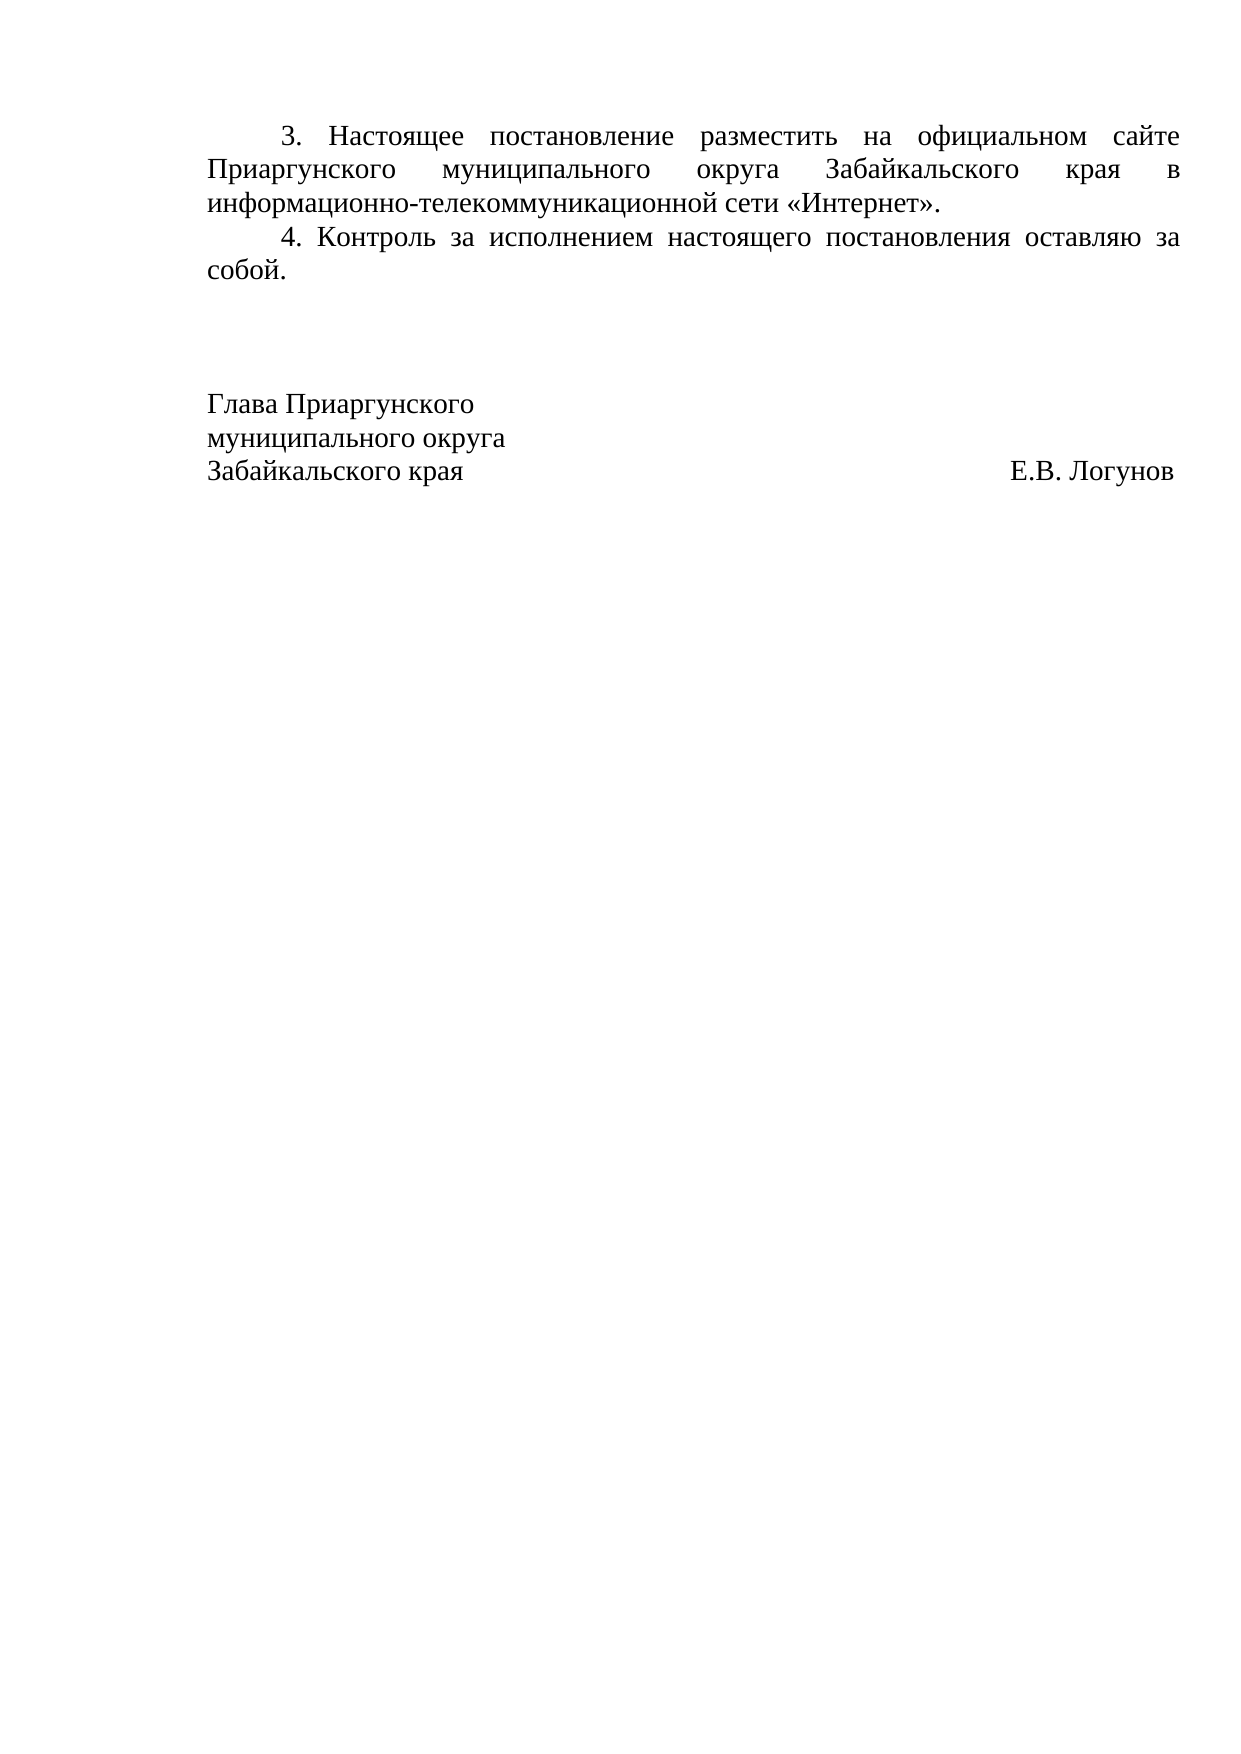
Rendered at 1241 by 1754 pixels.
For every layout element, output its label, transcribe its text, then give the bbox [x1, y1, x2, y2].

text Забайкальского края Е.В. Логунов [207, 453, 1181, 487]
text 3. Настоящее постановление разместить на официальном сайте Приаргунского муниципального округа Забайкальского края в информационно-телекоммуникационной сети «Интернет». [207, 118, 1181, 219]
text муниципального округа [207, 420, 1181, 453]
text 4. Контроль за исполнением настоящего постановления оставляю за собой. [207, 219, 1181, 286]
text Глава Приаргунского [207, 386, 1181, 420]
